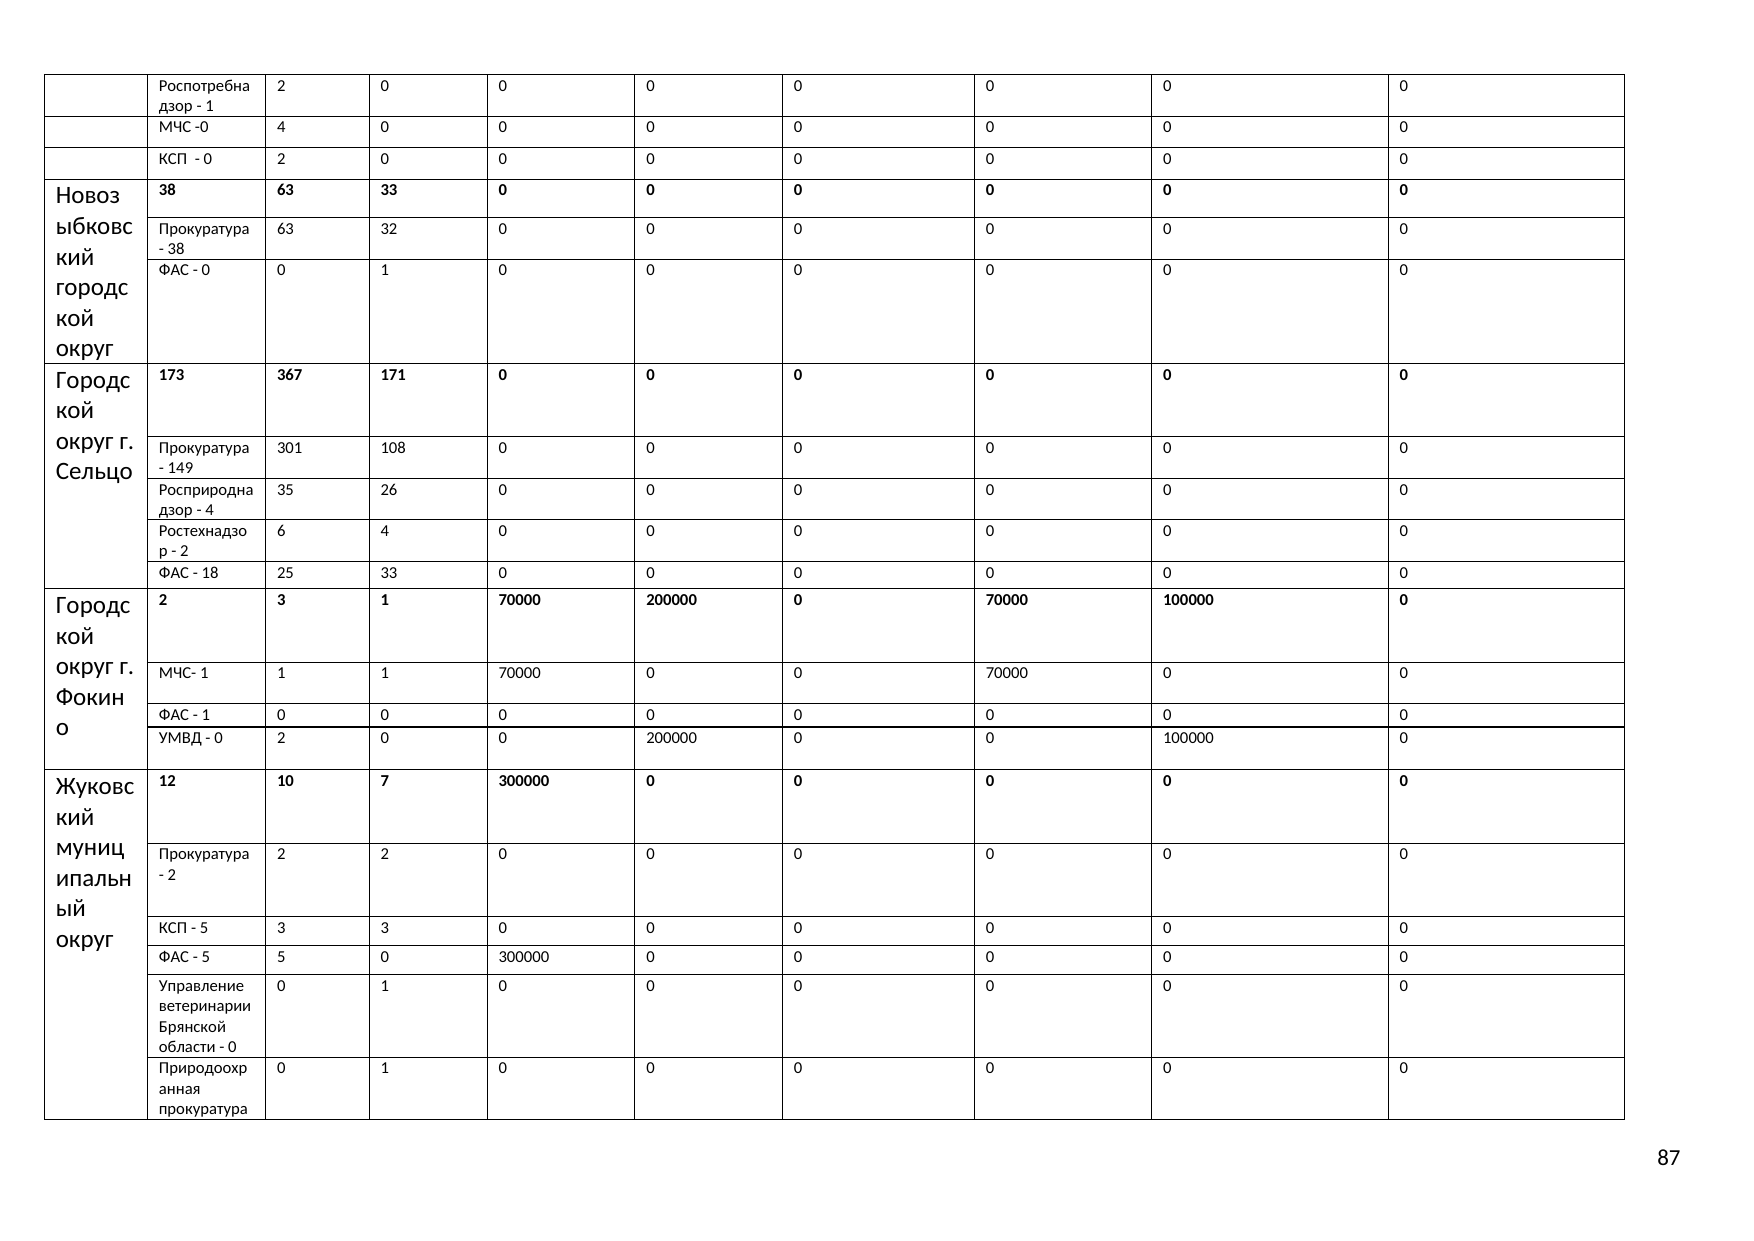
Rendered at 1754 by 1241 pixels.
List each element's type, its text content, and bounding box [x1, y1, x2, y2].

table_cell 0 [975, 562, 1151, 588]
table_cell 0 [1389, 770, 1624, 843]
table_cell 0 [975, 728, 1151, 769]
table_cell 0 [488, 75, 634, 116]
table_cell 0 [975, 180, 1151, 217]
table_cell [45, 117, 147, 147]
table_cell 100000 [1152, 728, 1388, 769]
table_cell 0 [783, 364, 974, 436]
table_cell 0 [1389, 975, 1624, 1057]
table_cell 173 [148, 364, 265, 436]
table_cell 0 [1152, 1058, 1388, 1118]
table_cell КСП - 5 [148, 917, 265, 945]
table_cell 33 [370, 180, 487, 217]
table_cell 0 [1152, 975, 1388, 1057]
table_cell Ростехнадзор - 2 [148, 520, 265, 561]
table_cell 63 [266, 218, 369, 258]
table_cell 0 [488, 520, 634, 561]
table_cell 0 [1389, 148, 1624, 179]
table_cell 0 [1389, 844, 1624, 916]
table_cell 0 [370, 75, 487, 116]
table_cell 0 [783, 946, 974, 974]
table_cell 301 [266, 437, 369, 478]
table_cell 200000 [635, 589, 782, 662]
table_cell 0 [488, 704, 634, 726]
table_cell 0 [370, 148, 487, 179]
table_cell 35 [266, 479, 369, 519]
table_cell Управление ветеринарии Брянской области - 0 [148, 975, 265, 1057]
table_cell 0 [266, 704, 369, 726]
table_cell Жуковский муниципальный округ [45, 770, 147, 1118]
table_cell 0 [635, 260, 782, 363]
table_cell 0 [635, 180, 782, 217]
table_cell 5 [266, 946, 369, 974]
table_cell 0 [635, 148, 782, 179]
table_cell 300000 [488, 946, 634, 974]
table_cell 300000 [488, 770, 634, 843]
table_cell 0 [1389, 704, 1624, 726]
table_cell 0 [975, 975, 1151, 1057]
table_cell 32 [370, 218, 487, 258]
table_cell 0 [488, 260, 634, 363]
table_cell 0 [1389, 260, 1624, 363]
table_cell [45, 148, 147, 179]
table_cell 0 [488, 218, 634, 258]
table_cell 0 [635, 562, 782, 588]
table_cell 0 [783, 520, 974, 561]
table_cell 0 [783, 180, 974, 217]
table_cell 0 [1152, 562, 1388, 588]
table_cell 0 [1152, 520, 1388, 561]
table_cell 0 [488, 148, 634, 179]
table_cell 0 [975, 364, 1151, 436]
table_cell 0 [783, 218, 974, 258]
table_cell 367 [266, 364, 369, 436]
table_cell 25 [266, 562, 369, 588]
table_cell 0 [783, 117, 974, 147]
table_cell 0 [1389, 218, 1624, 258]
table_cell ФАС - 18 [148, 562, 265, 588]
table_cell 0 [635, 704, 782, 726]
table_cell 0 [1152, 75, 1388, 116]
table_cell 0 [975, 1058, 1151, 1118]
table_cell Роспотребнадзор - 1 [148, 75, 265, 116]
table_cell КСП - 0 [148, 148, 265, 179]
table_cell 0 [1389, 75, 1624, 116]
table_cell 1 [370, 663, 487, 703]
table_cell ФАС - 1 [148, 704, 265, 726]
table_cell 0 [370, 117, 487, 147]
table_cell 70000 [975, 663, 1151, 703]
table_cell 2 [266, 75, 369, 116]
table_cell 0 [488, 975, 634, 1057]
table_cell 0 [635, 520, 782, 561]
table_cell 0 [488, 844, 634, 916]
table_cell ФАС - 0 [148, 260, 265, 363]
table_cell 3 [266, 917, 369, 945]
table_cell 0 [1152, 218, 1388, 258]
table_cell 0 [783, 770, 974, 843]
table_cell Прокуратура - 149 [148, 437, 265, 478]
table_cell 33 [370, 562, 487, 588]
table_cell 0 [1152, 260, 1388, 363]
table_cell 3 [266, 589, 369, 662]
table_cell 2 [148, 589, 265, 662]
table_cell УМВД - 0 [148, 728, 265, 769]
table_cell 0 [1152, 946, 1388, 974]
table_cell 0 [1152, 148, 1388, 179]
table_cell 0 [783, 479, 974, 519]
table_cell 0 [488, 479, 634, 519]
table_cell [148, 1058, 265, 1118]
table_cell 0 [1152, 364, 1388, 436]
table_cell 0 [1389, 728, 1624, 769]
table_cell ФАС - 5 [148, 946, 265, 974]
table_cell 0 [975, 218, 1151, 258]
table_cell Прокуратура - 38 [148, 218, 265, 258]
table_cell 0 [635, 663, 782, 703]
table_cell 0 [1152, 917, 1388, 945]
table_cell 0 [635, 117, 782, 147]
table_cell 0 [783, 1058, 974, 1118]
table_cell 0 [783, 589, 974, 662]
table_cell 0 [1152, 117, 1388, 147]
table_cell 2 [370, 844, 487, 916]
table_cell 1 [266, 663, 369, 703]
table_cell 0 [1152, 663, 1388, 703]
table_cell 0 [635, 479, 782, 519]
table_cell 70000 [975, 589, 1151, 662]
table_cell 0 [975, 704, 1151, 726]
table_cell 0 [266, 975, 369, 1057]
table_cell 0 [1152, 479, 1388, 519]
table_cell 0 [266, 1058, 369, 1118]
table_cell Росприроднадзор - 4 [148, 479, 265, 519]
table_cell 0 [488, 917, 634, 945]
table_cell 0 [1152, 844, 1388, 916]
table_cell 0 [635, 844, 782, 916]
table_cell 0 [1389, 437, 1624, 478]
table_cell 0 [1389, 589, 1624, 662]
table_cell 0 [488, 728, 634, 769]
table_cell 0 [1389, 1058, 1624, 1118]
table_cell 70000 [488, 663, 634, 703]
table_cell 0 [635, 917, 782, 945]
table_cell 171 [370, 364, 487, 436]
table_cell 0 [1152, 180, 1388, 217]
table_cell 4 [370, 520, 487, 561]
table_cell 0 [783, 844, 974, 916]
table_cell 0 [975, 260, 1151, 363]
table_cell 7 [370, 770, 487, 843]
table_cell 0 [783, 437, 974, 478]
table_cell 0 [635, 437, 782, 478]
table_cell 6 [266, 520, 369, 561]
table_cell 0 [783, 975, 974, 1057]
table_cell 70000 [488, 589, 634, 662]
table_cell 0 [488, 364, 634, 436]
table_cell 0 [783, 75, 974, 116]
table_cell 0 [975, 770, 1151, 843]
table_cell Городской округ г. Сельцо [45, 364, 147, 588]
table_cell 0 [1389, 117, 1624, 147]
table_cell 100000 [1152, 589, 1388, 662]
table_cell 0 [370, 946, 487, 974]
table_cell 0 [635, 946, 782, 974]
table_cell 0 [783, 704, 974, 726]
table_cell МЧС -0 [148, 117, 265, 147]
table_cell 0 [1152, 770, 1388, 843]
table_cell 0 [975, 917, 1151, 945]
table_cell 0 [635, 75, 782, 116]
table_cell 1 [370, 260, 487, 363]
table_cell 0 [488, 562, 634, 588]
table_cell 2 [266, 844, 369, 916]
table_cell 0 [1389, 180, 1624, 217]
table_cell 0 [975, 148, 1151, 179]
table_cell 0 [1152, 704, 1388, 726]
table_cell 1 [370, 975, 487, 1057]
table_cell 0 [488, 180, 634, 217]
table_cell Новозыбковский городской округ [45, 180, 147, 363]
table_cell 0 [635, 364, 782, 436]
table_cell Городской округ г. Фокино [45, 589, 147, 769]
table_cell 0 [1389, 562, 1624, 588]
table_cell 3 [370, 917, 487, 945]
table_cell 63 [266, 180, 369, 217]
table_cell 0 [1152, 437, 1388, 478]
table_cell 12 [148, 770, 265, 843]
table_cell 0 [783, 663, 974, 703]
table_cell 2 [266, 728, 369, 769]
table_cell [45, 75, 147, 116]
table_cell 0 [783, 917, 974, 945]
table_cell 0 [975, 520, 1151, 561]
table_cell 0 [635, 218, 782, 258]
table_cell 0 [975, 75, 1151, 116]
table_cell 0 [783, 260, 974, 363]
table_cell МЧС- 1 [148, 663, 265, 703]
table_cell 0 [1389, 663, 1624, 703]
table_cell 0 [488, 1058, 634, 1118]
table_cell 0 [635, 770, 782, 843]
table_cell 0 [975, 117, 1151, 147]
table_cell 0 [635, 1058, 782, 1118]
table_cell 0 [1389, 364, 1624, 436]
table_cell 26 [370, 479, 487, 519]
table_cell 0 [266, 260, 369, 363]
table_cell 2 [266, 148, 369, 179]
table_cell 0 [975, 946, 1151, 974]
table_cell 0 [975, 479, 1151, 519]
table_cell 0 [1389, 917, 1624, 945]
table_cell 0 [370, 728, 487, 769]
table_cell 0 [783, 148, 974, 179]
table_cell 0 [1389, 520, 1624, 561]
table_cell 0 [1389, 946, 1624, 974]
table_cell 38 [148, 180, 265, 217]
table_cell 108 [370, 437, 487, 478]
table_cell 10 [266, 770, 369, 843]
table_cell 200000 [635, 728, 782, 769]
table_cell 0 [975, 437, 1151, 478]
table_cell 0 [370, 704, 487, 726]
table_cell 4 [266, 117, 369, 147]
table_cell 0 [635, 975, 782, 1057]
table_cell 0 [783, 562, 974, 588]
table_cell 0 [1389, 479, 1624, 519]
table_cell 0 [783, 728, 974, 769]
table_cell 1 [370, 1058, 487, 1118]
table_cell 0 [488, 117, 634, 147]
table_cell 0 [488, 437, 634, 478]
table_cell 0 [975, 844, 1151, 916]
table_cell 1 [370, 589, 487, 662]
table_cell Прокуратура - 2 [148, 844, 265, 916]
